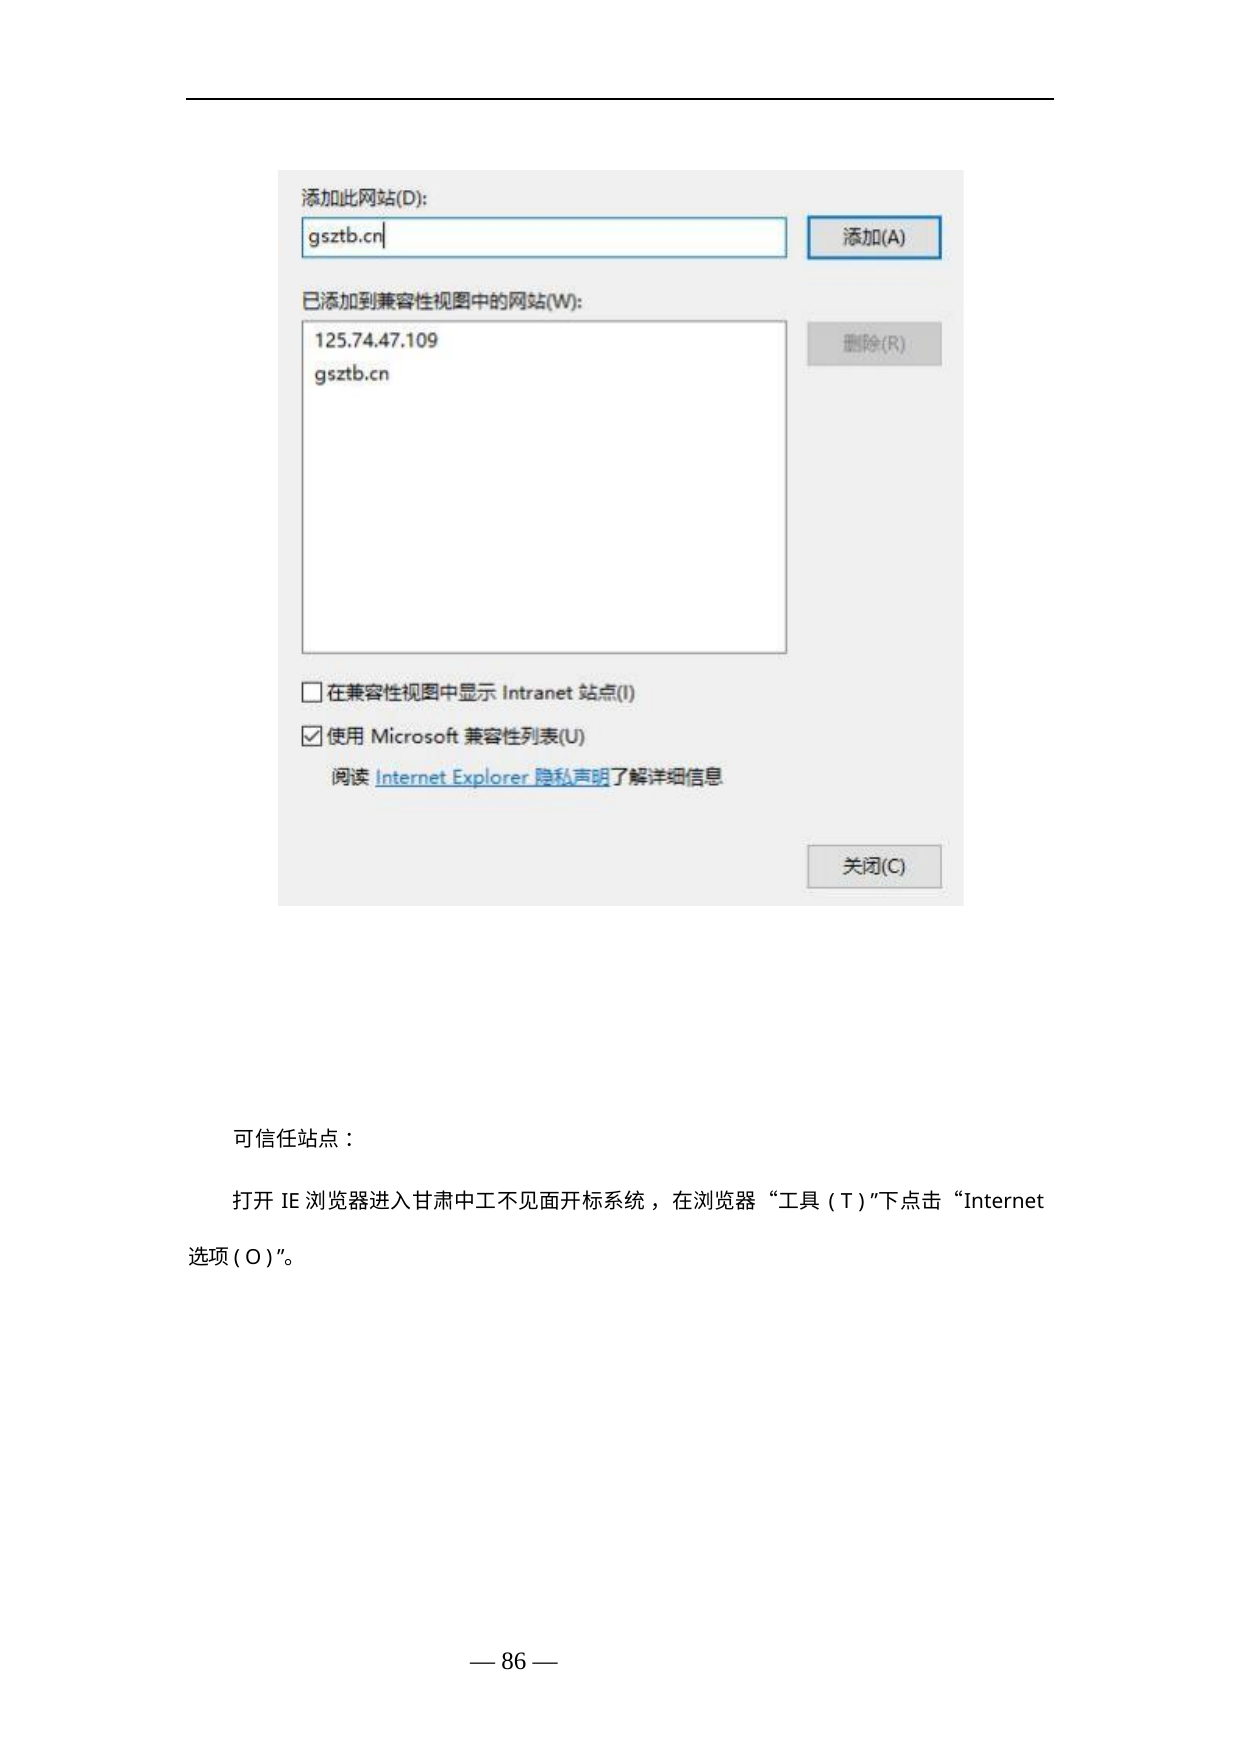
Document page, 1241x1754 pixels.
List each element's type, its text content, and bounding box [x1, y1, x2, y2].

text 可信任站点 ： [233, 1129, 1054, 1151]
text 打开 IE 浏览器进入甘肃中工不见面开标系统 ，在浏览器“工具 ( T ) ”下点击“Internet 选项 ( O ) ”。 [188, 1184, 1044, 1271]
picture [277, 170, 964, 906]
